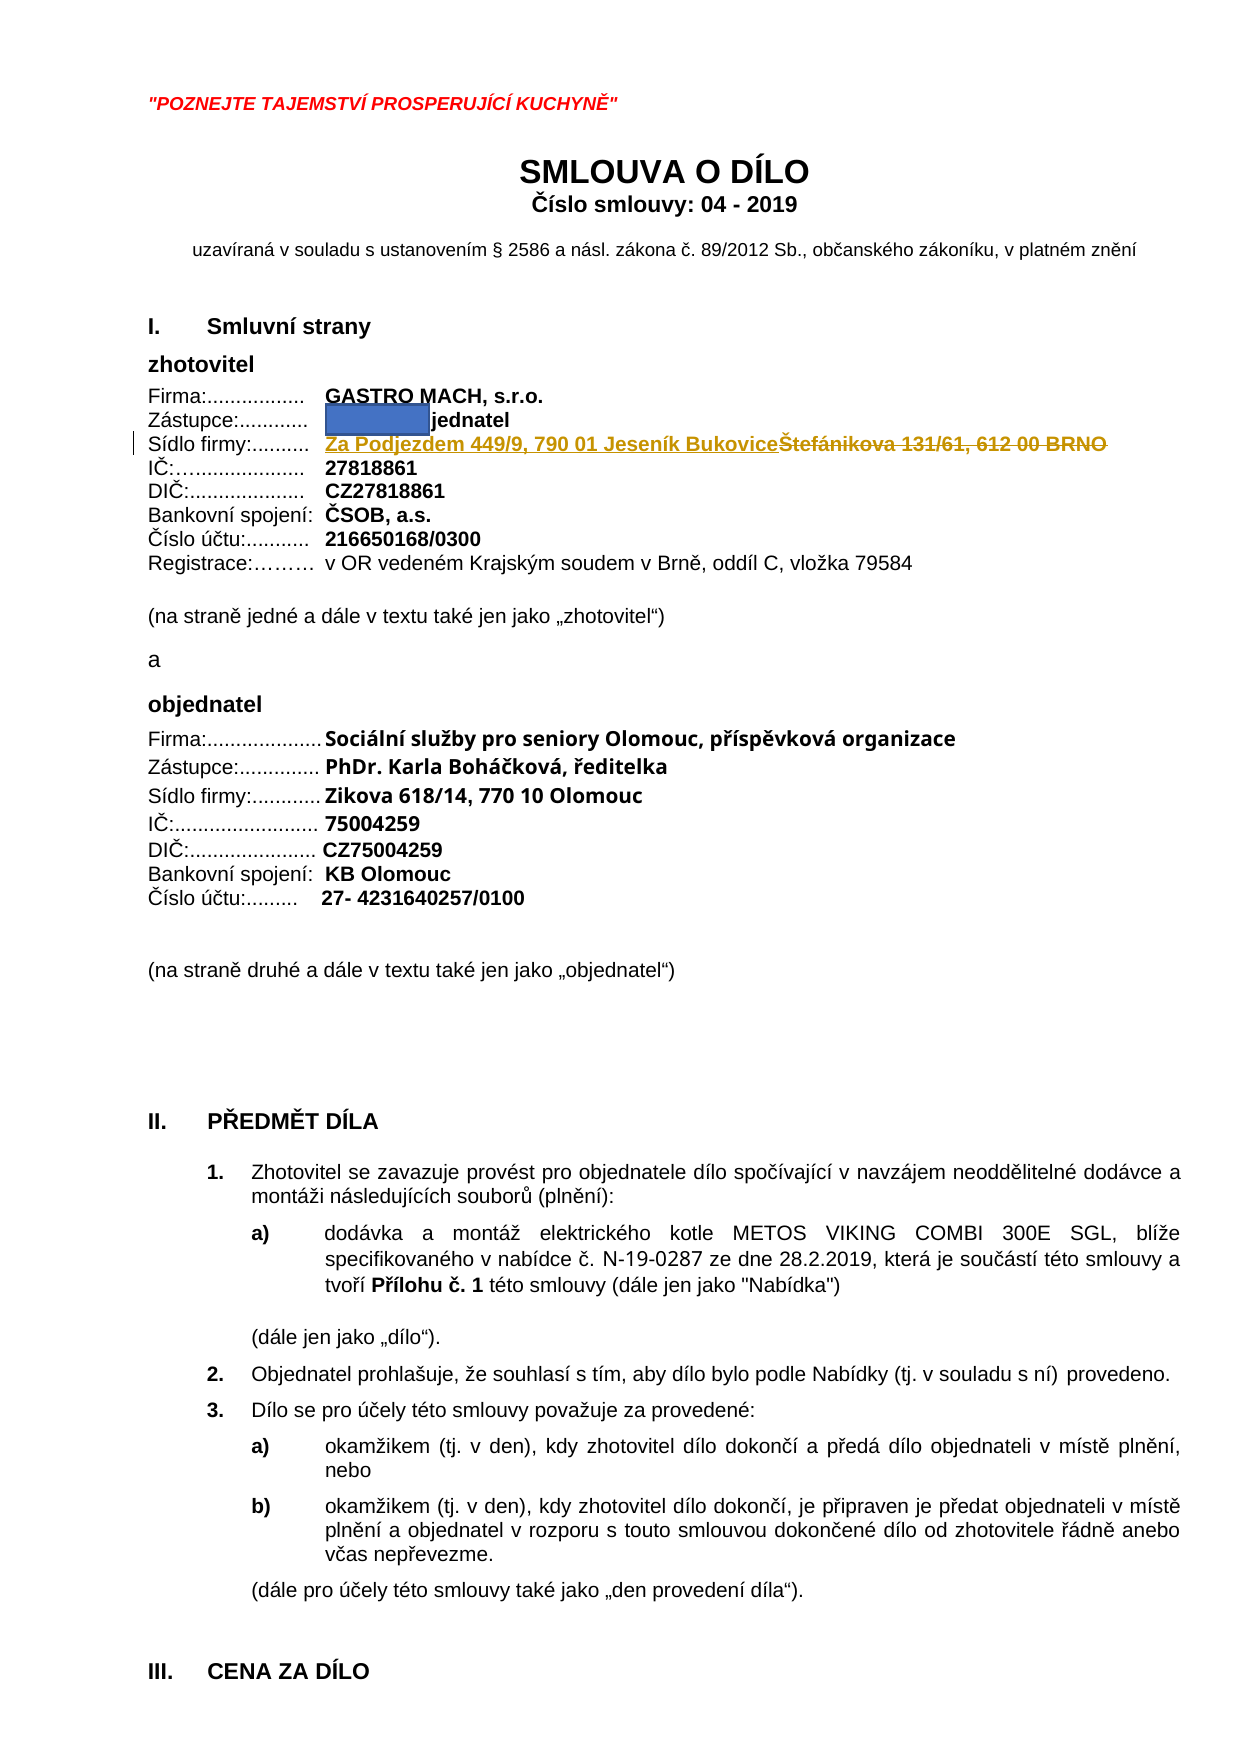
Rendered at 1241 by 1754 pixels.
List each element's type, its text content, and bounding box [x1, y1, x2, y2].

text Zástupce:.............. PhDr. Karla Boháčková, ředitelka [148, 752, 1181, 781]
text DIČ:...................... CZ75004259 [148, 838, 1181, 862]
text Zástupce:............ Jan Mach, jednatel [148, 407, 325, 431]
text Registrace:……… v OR vedeném Krajským soudem v Brně, oddíl C, vložka 79584 [148, 551, 1181, 575]
text objednatel [148, 691, 1181, 717]
text Firma:.................... Sociální služby pro seniory Olomouc, příspěvková organizace [148, 724, 1181, 752]
text a) okamžikem (tj. v den), kdy zhotovitel dílo dokončí a předá dílo objednateli v místě plnění, nebo [251, 1434, 1181, 1482]
text Číslo účtu:......... 27- 4231640257/0100 [148, 886, 1181, 909]
text Bankovní spojení: ČSOB, a.s. [148, 503, 1181, 527]
text Firma:................. GASTRO MACH, s.r.o. [148, 383, 1181, 407]
text 1. Zhotovitel se zavazuje provést pro objednatele dílo spočívající v navzájem neoddělitelné dodávce a montáži následujících souborů (plnění): [207, 1159, 1181, 1207]
text Číslo účtu:........... 216650168/0300 [148, 527, 1181, 551]
text a [148, 646, 1181, 672]
text a) dodávka a montáž elektrického kotle METOS VIKING COMBI 300E SGL, blíže specifikovaného v nabídce č. N-19-0287 ze dne 28.2.2019, která je součástí této smlouvy a tvoří Přílohu č. 1 této smlouvy (dále jen jako "Nabídka") [251, 1221, 1181, 1297]
text zhotovitel [148, 351, 1181, 377]
text Zástupce:............ Jan Mach, jednatel [430, 407, 1181, 431]
text (dále jen jako „dílo“). [148, 1325, 1181, 1349]
text uzavíraná v souladu s ustanovením § 2586 a násl. zákona č. 89/2012 Sb., občanského zákoníku, v platném znění [148, 239, 1181, 260]
text III. CENA ZA DÍLO [148, 1658, 1181, 1684]
text (na straně druhé a dále v textu také jen jako „objednatel“) [148, 957, 1181, 981]
text 3. Dílo se pro účely této smlouvy považuje za provedené: [207, 1398, 1181, 1422]
text SMLOUVA O DÍLO [148, 152, 1181, 191]
text (dále pro účely této smlouvy také jako „den provedení díla“). [251, 1578, 1181, 1602]
text Sídlo firmy:............ Zikova 618/14, 770 10 Olomouc [148, 781, 1181, 809]
text 2. Objednatel prohlašuje, že souhlasí s tím, aby dílo bylo podle Nabídky (tj. v souladu s ní) provedeno. [207, 1361, 1181, 1385]
text Číslo smlouvy: 04 - 2019 [148, 191, 1181, 217]
text "POZNEJTE TAJEMSTVÍ PROSPERUJÍCÍ KUCHYNĚ" [148, 93, 1181, 114]
text IČ:......................... 75004259 [148, 809, 1181, 838]
text II. PŘEDMĚT DÍLA [148, 1108, 1181, 1134]
text DIČ:.................... CZ27818861 [148, 479, 1181, 503]
text I. Smluvní strany [148, 313, 1181, 339]
text b) okamžikem (tj. v den), kdy zhotovitel dílo dokončí, je připraven je předat objednateli v místě plnění a objednatel v rozporu s touto smlouvou dokončené dílo od zhotovitele řádně anebo včas nepřevezme. [251, 1494, 1181, 1566]
text Sídlo firmy:.......... [148, 431, 1181, 455]
text (na straně jedné a dále v textu také jen jako „zhotovitel“) [148, 603, 1181, 627]
text IČ:…................... 27818861 [148, 455, 1181, 479]
text Bankovní spojení: KB Olomouc [148, 862, 1181, 886]
